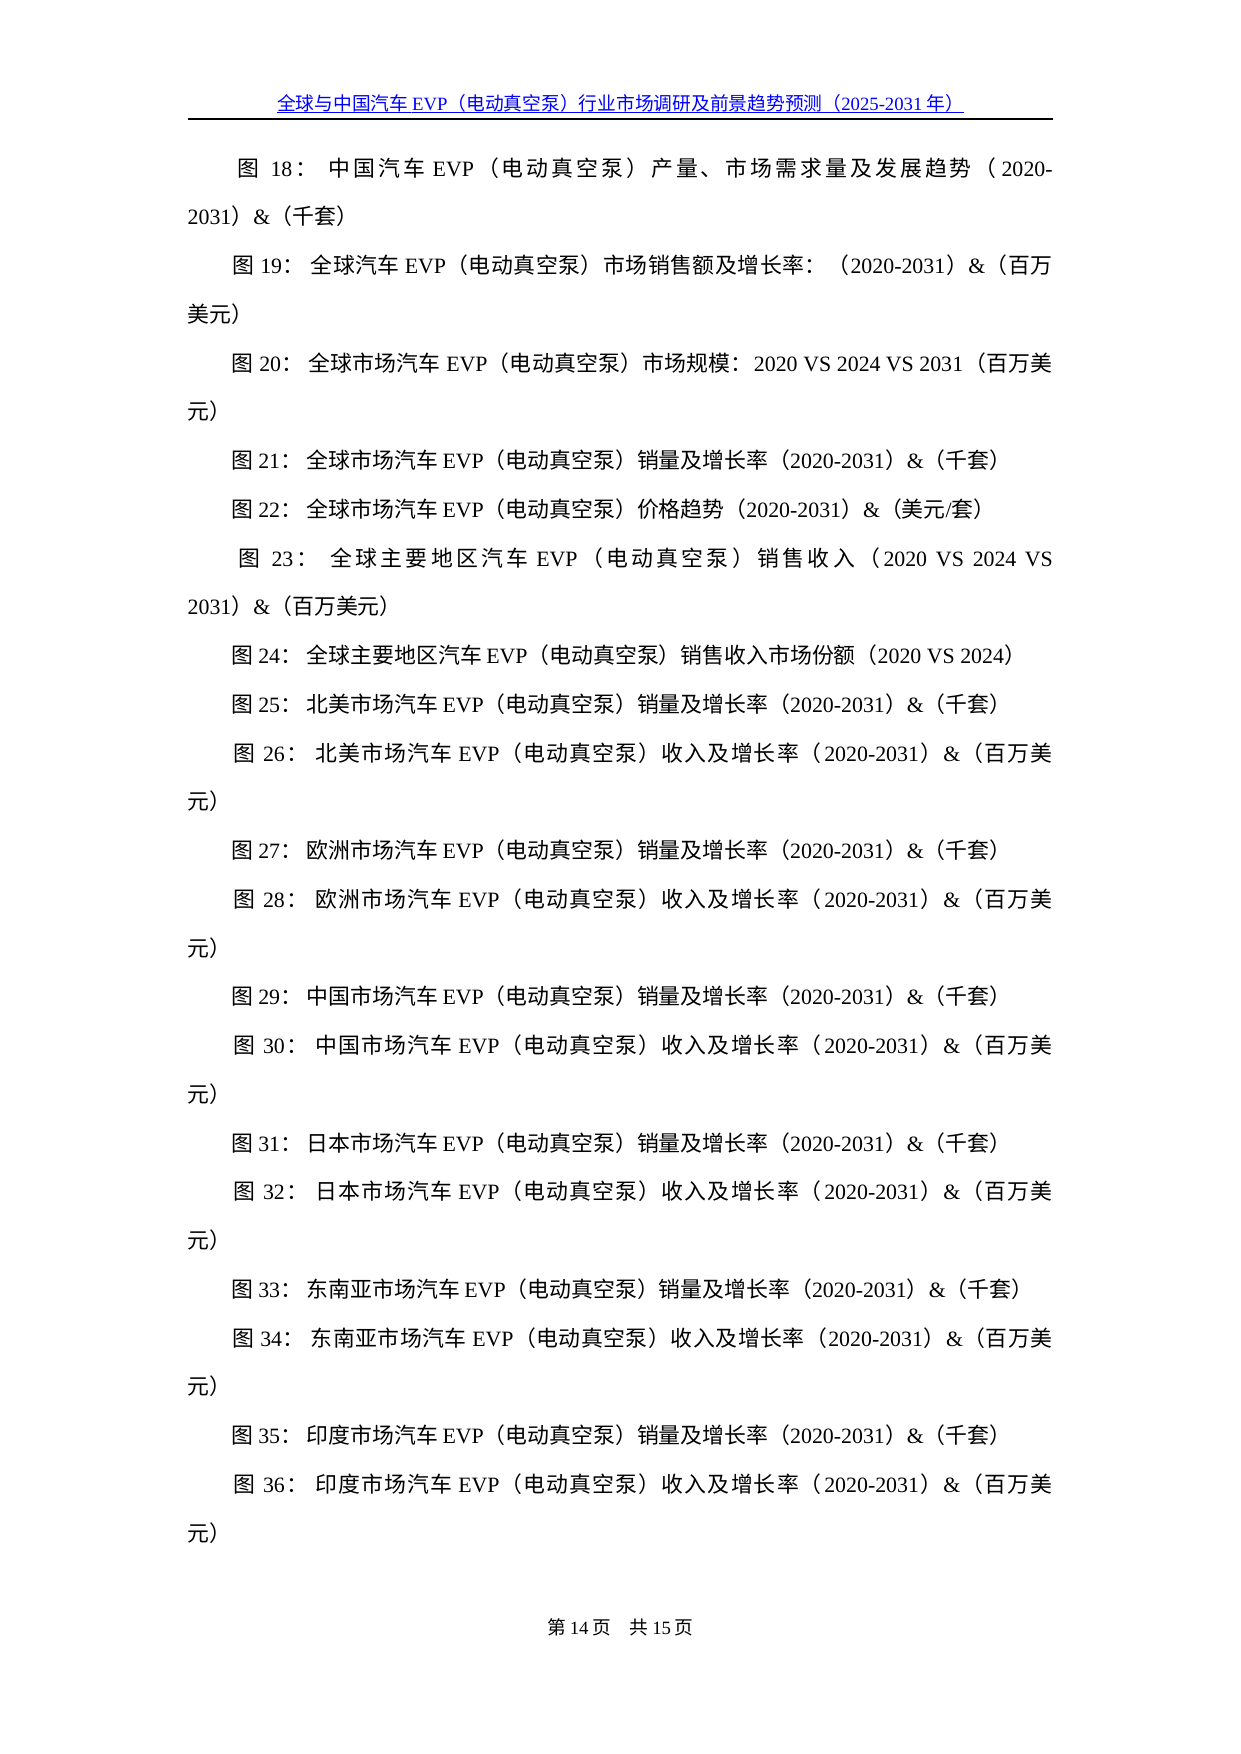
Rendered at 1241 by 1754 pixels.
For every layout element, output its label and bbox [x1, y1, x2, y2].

text [187, 150, 1053, 1548]
